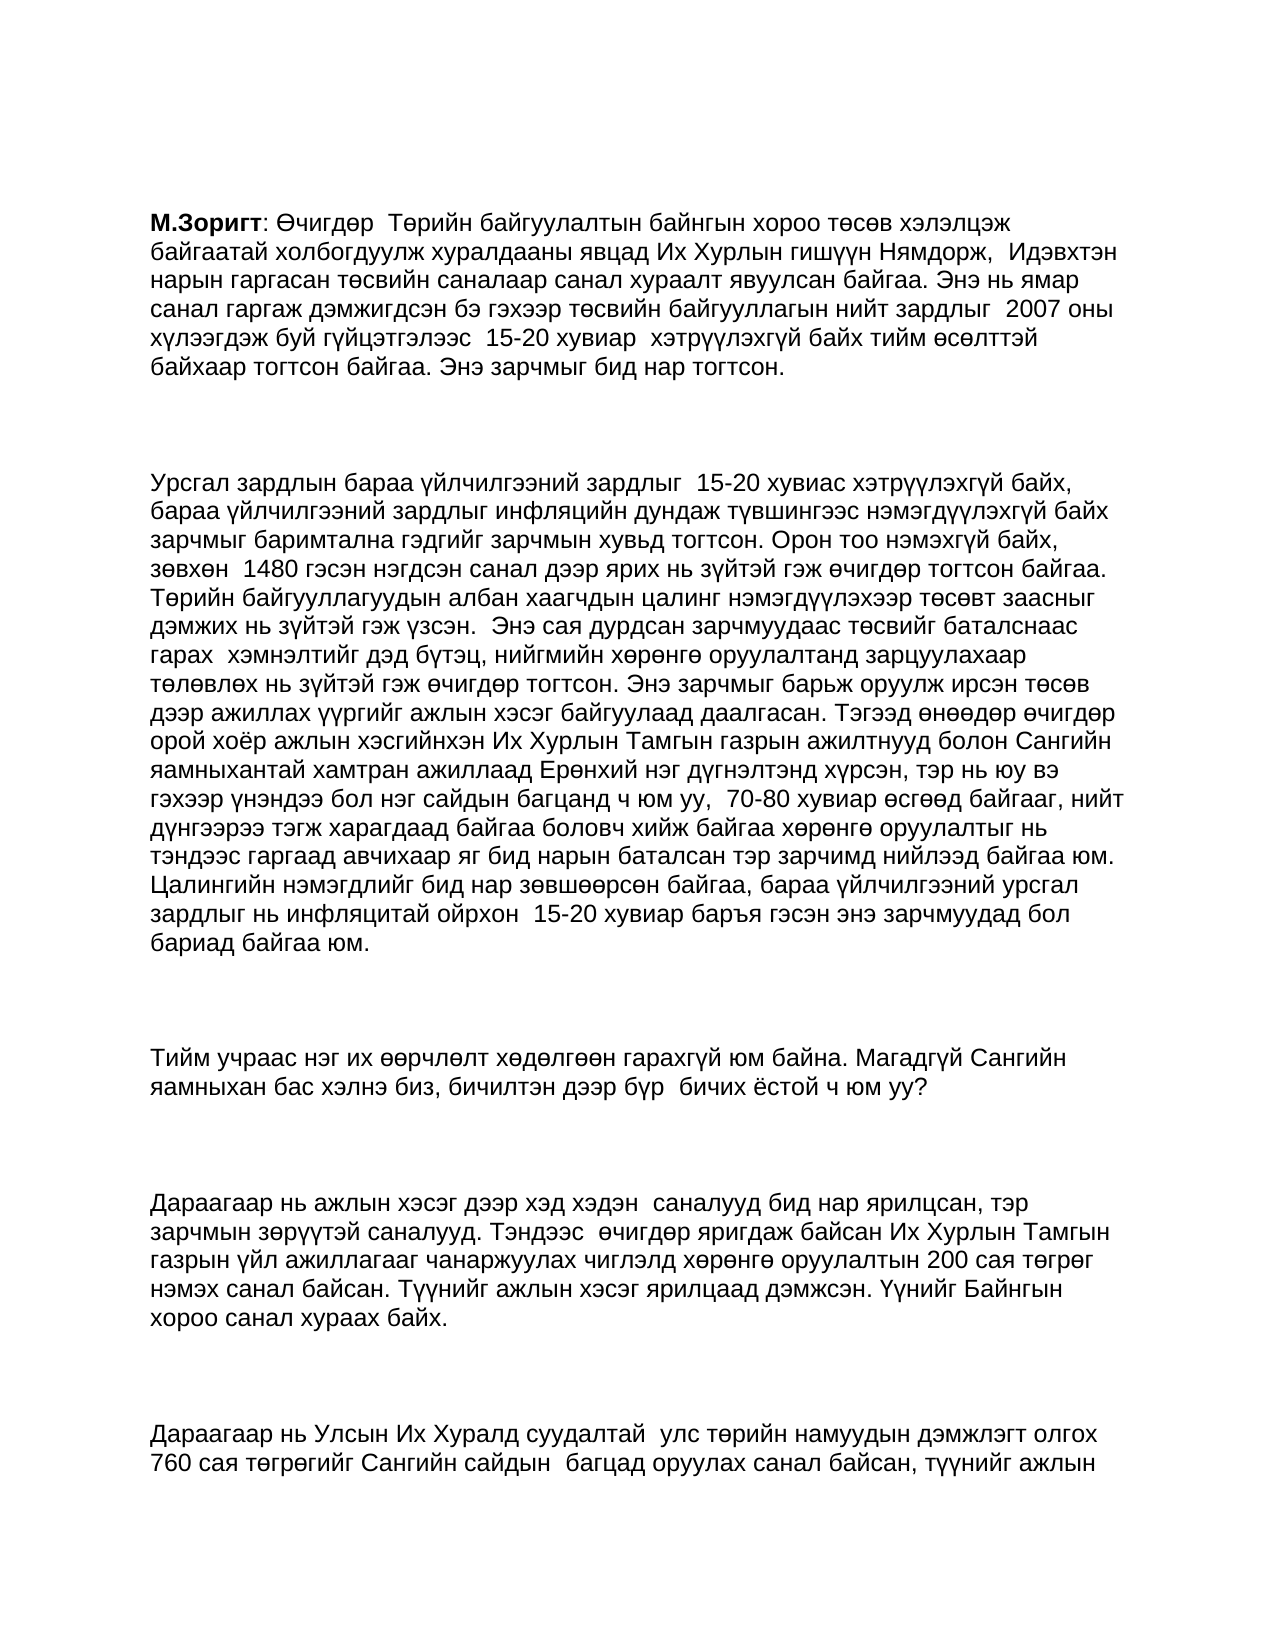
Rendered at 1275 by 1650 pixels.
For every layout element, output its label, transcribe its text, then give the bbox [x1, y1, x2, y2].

text М.Зоригт: Өчигдөр Төрийн байгуулалтын байнгын хороо төсөв хэлэлцэж байгаатай холбогдуулж хуралдааны явцад Их Хурлын гишүүн Нямдорж, Идэвхтэн нарын гаргасан төсвийн саналаар санал хураалт явуулсан байгаа. Энэ нь ямар санал гаргаж дэмжигдсэн бэ гэхээр төсвийн байгууллагын нийт зардлыг 2007 оны хүлээгдэж буй гүйцэтгэлээс 15-20 хувиар хэтрүүлэхгүй байх тийм өсөлттэй байхаар тогтсон байгаа. Энэ зарчмыг бид нар тогтсон. [150, 208, 1125, 380]
text Урсгал зардлын бараа үйлчилгээний зардлыг 15-20 хувиас хэтрүүлэхгүй байх, бараа үйлчилгээний зардлыг инфляцийн дундаж түвшингээс нэмэгдүүлэхгүй байх зарчмыг баримтална гэдгийг зарчмын хувьд тогтсон. Орон тоо нэмэхгүй байх, зөвхөн 1480 гэсэн нэгдсэн санал дээр ярих нь зүйтэй гэж өчигдөр тогтсон байгаа. Төрийн байгууллагуудын албан хаагчдын цалинг нэмэгдүүлэхээр төсөвт заасныг дэмжих нь зүйтэй гэж үзсэн. Энэ сая дурдсан зарчмуудаас төсвийг баталснаас гарах хэмнэлтийг дэд бүтэц, нийгмийн хөрөнгө оруулалтанд зарцуулахаар төлөвлөх нь зүйтэй гэж өчигдөр тогтсон. Энэ зарчмыг барьж оруулж ирсэн төсөв дээр ажиллах үүргийг ажлын хэсэг байгуулаад даалгасан. Тэгээд өнөөдөр өчигдөр орой хоёр ажлын хэсгийнхэн Их Хурлын Тамгын газрын ажилтнууд болон Сангийн яамныхантай хамтран ажиллаад Ерөнхий нэг дүгнэлтэнд хүрсэн, тэр нь юу вэ гэхээр үнэндээ бол нэг сайдын багцанд ч юм уу, 70-80 хувиар өсгөөд байгааг, нийт дүнгээрээ тэгж харагдаад байгаа боловч хийж байгаа хөрөнгө оруулалтыг нь тэндээс гаргаад авчихаар яг бид нарын баталсан тэр зарчимд нийлээд байгаа юм. Цалингийн нэмэгдлийг бид нар зөвшөөрсөн байгаа, бараа үйлчилгээний урсгал зардлыг нь инфляцитай ойрхон 15-20 хувиар баръя гэсэн энэ зарчмуудад бол бариад байгаа юм. [150, 467, 1125, 956]
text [150, 1419, 1125, 1476]
text Дараагаар нь ажлын хэсэг дээр хэд хэдэн саналууд бид нар ярилцсан, тэр зарчмын зөрүүтэй саналууд. Тэндээс өчигдөр яригдаж байсан Их Хурлын Тамгын газрын үйл ажиллагааг чанаржуулах чиглэлд хөрөнгө оруулалтын 200 сая төгрөг нэмэх санал байсан. Түүнийг ажлын хэсэг ярилцаад дэмжсэн. Үүнийг Байнгын хороо санал хураах байх. [150, 1188, 1125, 1332]
text Тийм учраас нэг их өөрчлөлт хөдөлгөөн гарахгүй юм байна. Магадгүй Сангийн яамныхан бас хэлнэ биз, бичилтэн дээр бүр бичих ёстой ч юм уу? [150, 1043, 1125, 1101]
